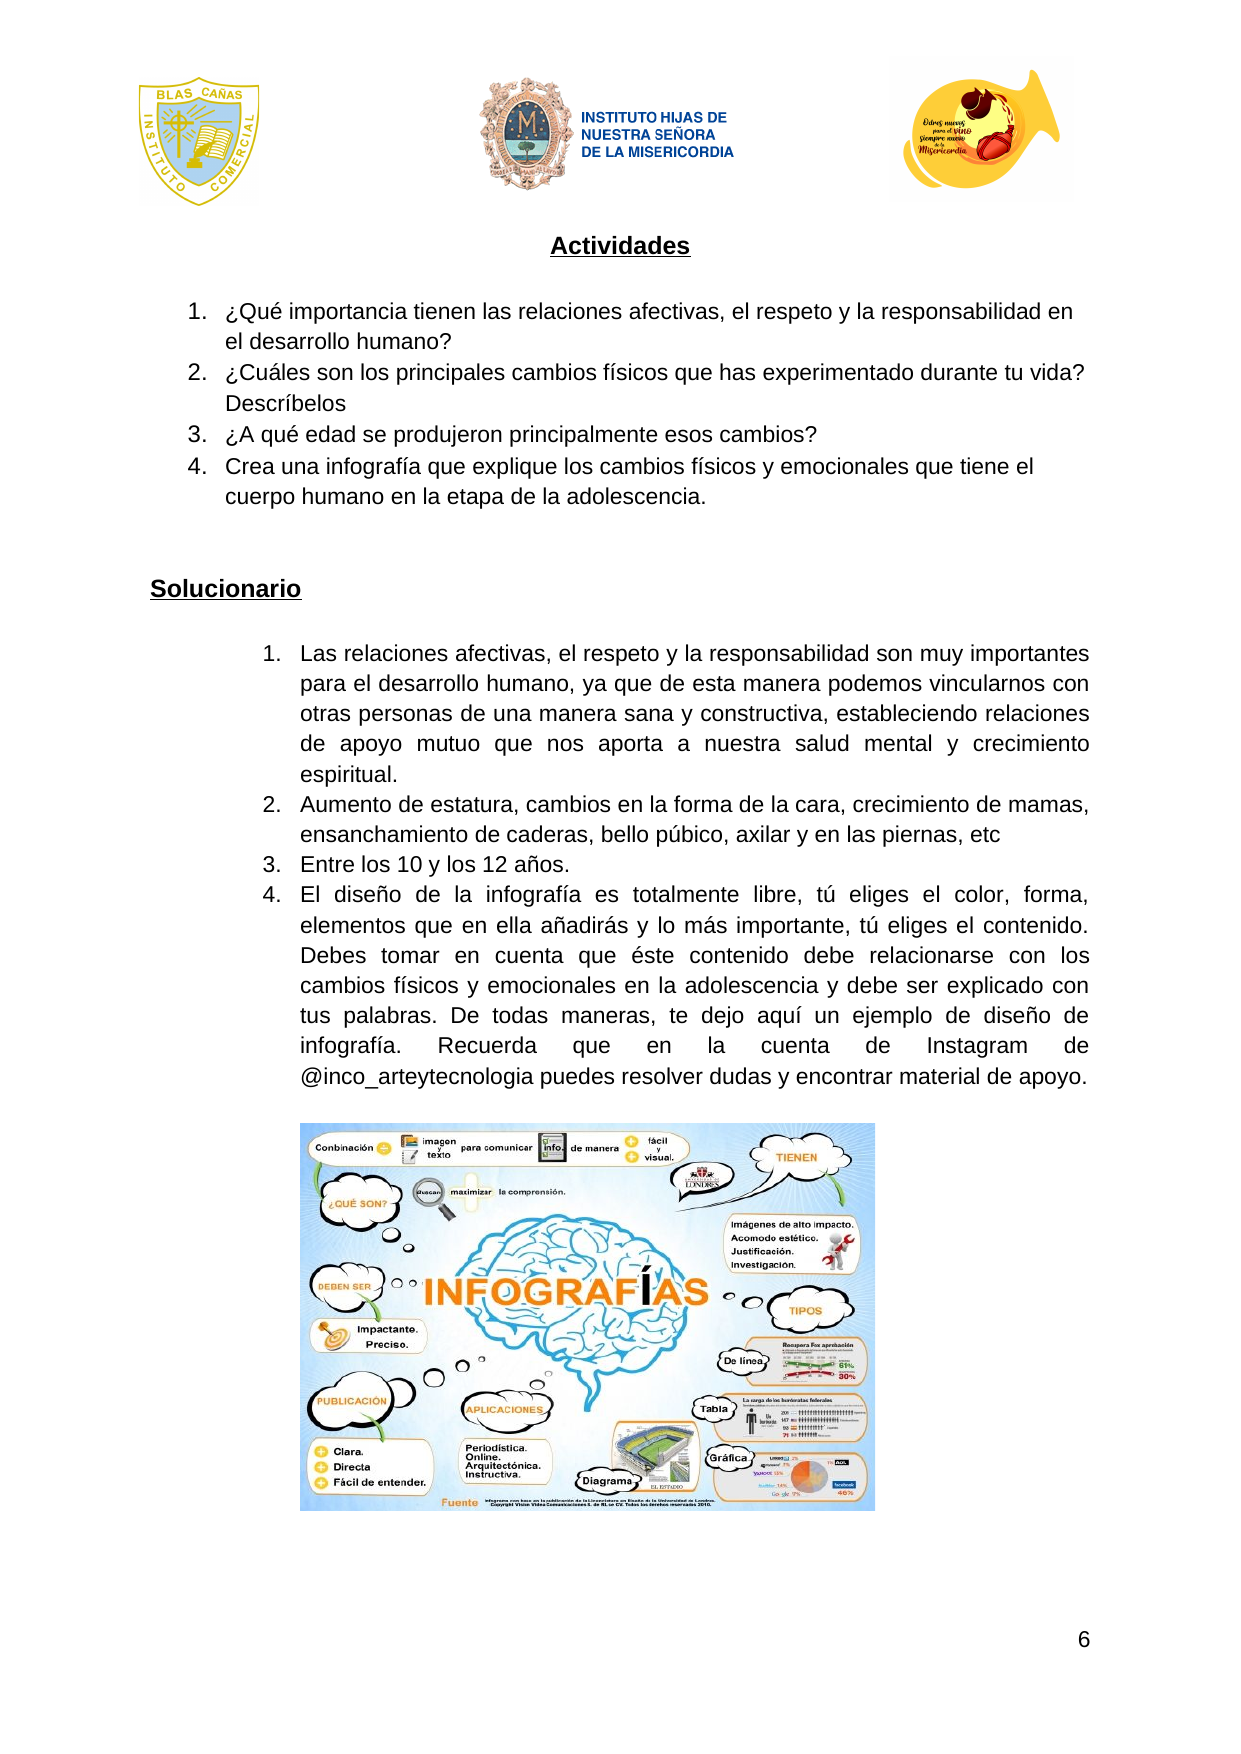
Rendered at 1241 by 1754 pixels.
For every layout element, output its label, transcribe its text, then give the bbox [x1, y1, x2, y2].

text Solucionario [150, 574, 1090, 602]
list Entre los 10 y los 12 años. [262, 851, 1090, 878]
list El diseño de la infografía es totalmente libre, tú eliges el color, forma, elementos que en ella añadirás y lo más importante, tú eliges el contenido. Debes tomar en cuenta que éste contenido debe relacionarse con los cambios físicos y emocionales en la adolescencia y debe ser explicado con tus palabras. De todas maneras, te dejo aquí un ejemplo de diseño de infografía. Recuerda que en la cuenta de Instagram de @inco_arteytecnologia puedes resolver dudas y encontrar material de apoyo. [262, 881, 1090, 1089]
picture [888, 56, 1075, 202]
list ¿A qué edad se produjeron principalmente esos cambios? [187, 420, 1090, 448]
picture [474, 75, 748, 194]
list Las relaciones afectivas, el respeto y la responsabilidad son muy importantes para el desarrollo humano, ya que de esta manera podemos vincularnos con otras personas de una manera sana y constructiva, estableciendo relaciones de apoyo mutuo que nos aporta a nuestra salud mental y crecimiento espiritual. [262, 640, 1090, 787]
list Crea una infografía que explique los cambios físicos y emocionales que tiene el cuerpo humano en la etapa de la adolescencia. [187, 452, 1090, 509]
list Aumento de estatura, cambios en la forma de la cara, crecimiento de mamas, ensanchamiento de caderas, bello púbico, axilar y en las piernas, etc [262, 791, 1090, 847]
list ¿Qué importancia tienen las relaciones afectivas, el respeto y la responsabilidad en el desarrollo humano? [187, 297, 1090, 354]
picture [300, 1123, 876, 1511]
text Actividades [150, 231, 1090, 259]
list ¿Cuáles son los principales cambios físicos que has experimentado durante tu vida? Descríbelos [187, 358, 1090, 416]
picture [138, 77, 260, 206]
